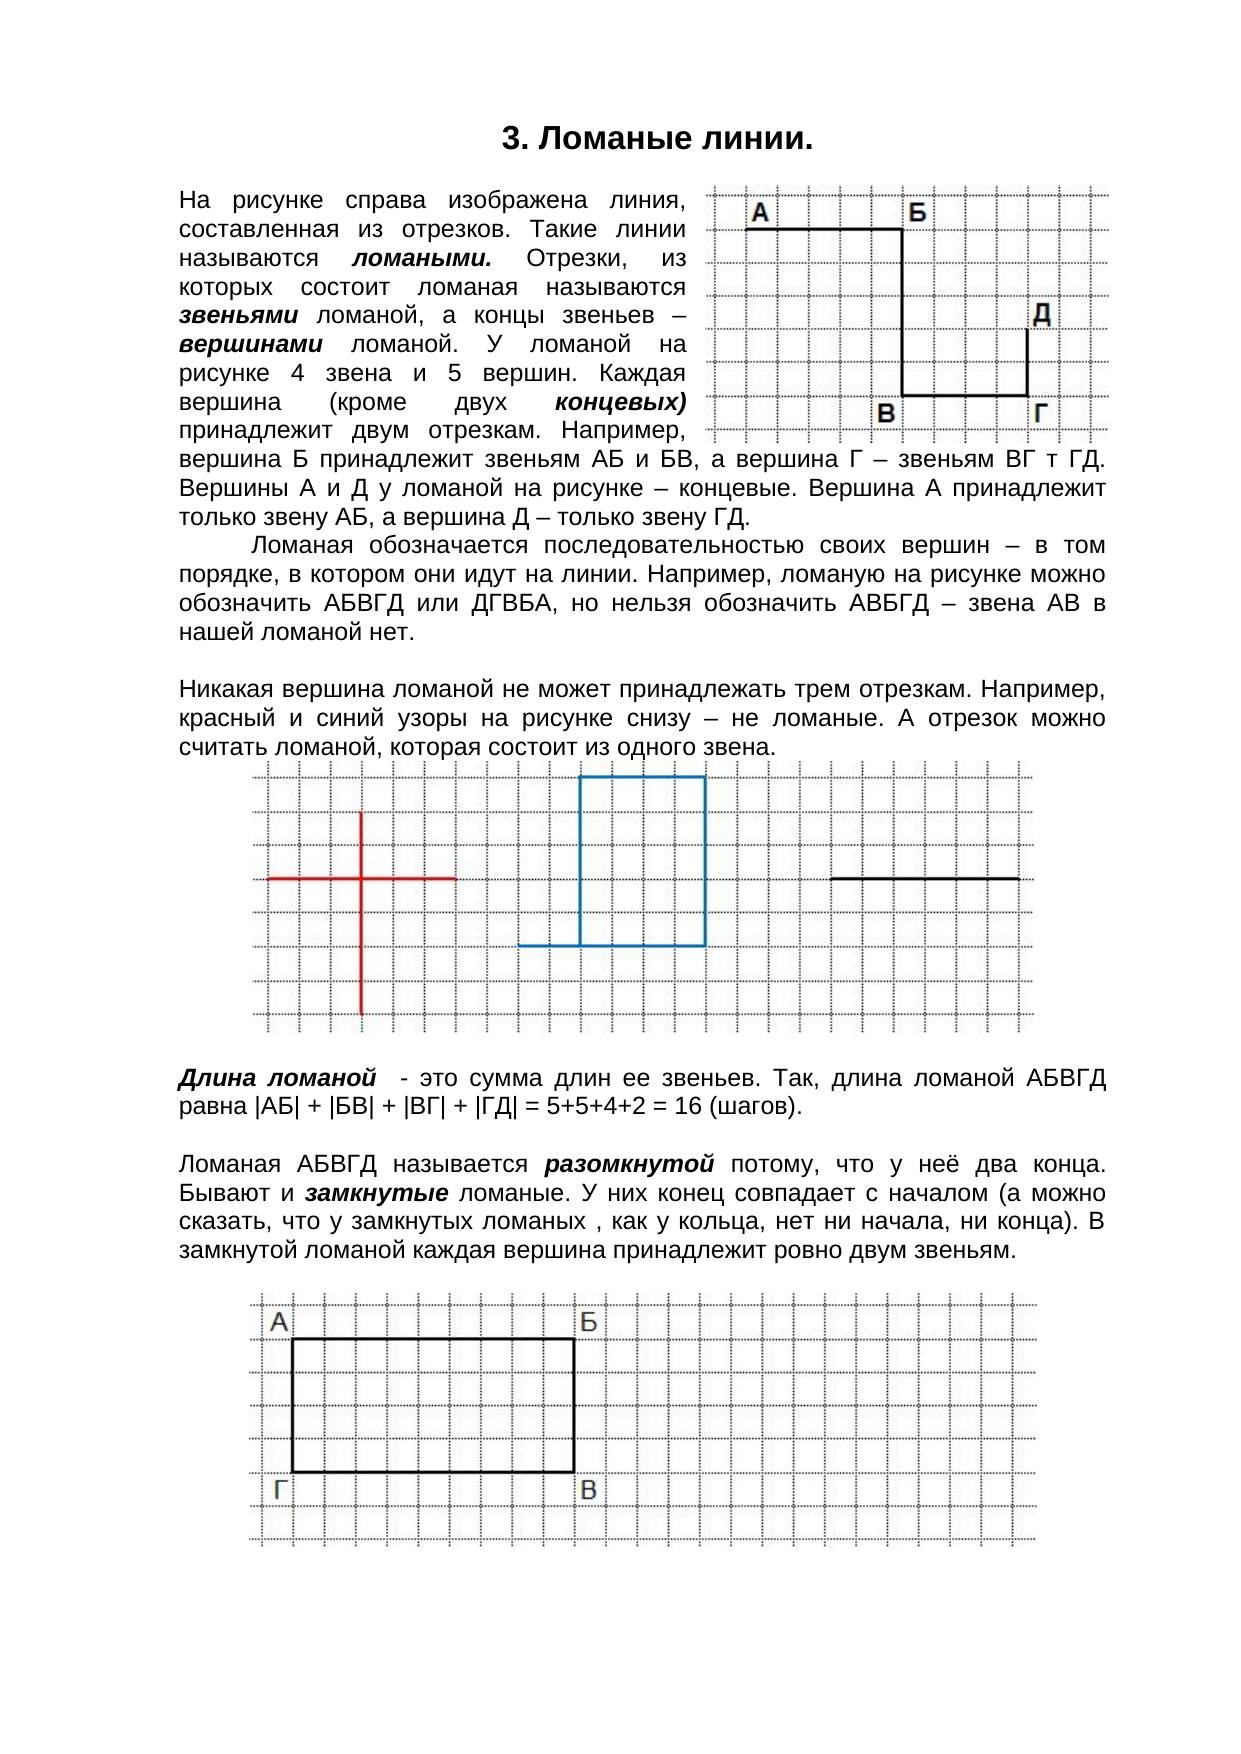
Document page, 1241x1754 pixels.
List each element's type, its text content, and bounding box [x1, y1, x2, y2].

list Никакая вершина ломаной не может принадлежать трем отрезкам. Например, красный и синий узоры на рисунке снизу – не ломаные. А отрезок можно считать ломаной, которая состоит из одного звена. [178, 674, 1107, 760]
picture [252, 760, 1034, 1034]
list Длина ломаной - это сумма длин ее звеньев. Так, длина ломаной АБВГД равна |АБ| + |БВ| + |ВГ| + |ГД| = 5+5+4+2 = 16 (шагов). [178, 1062, 1107, 1120]
picture [705, 185, 1109, 443]
picture [249, 1292, 1037, 1548]
list Ломаная АБВГД называется разомкнутой потому, что у неё два конца. Бывают и замкнутые ломаные. У них конец совпадает с началом (а можно сказать, что у замкнутых ломаных , как у кольца, нет ни начала, ни конца). В замкнутой ломаной каждая вершина принадлежит ровно двум звеньям. [178, 1149, 1107, 1264]
list Ломаная обозначается последовательностью своих вершин – в том порядке, в котором они идут на линии. Например, ломаную на рисунке можно обозначить АБВГД или ДГВБА, но нельзя обозначить АВБГД – звена АВ в нашей ломаной нет. [178, 530, 1107, 645]
text 3. Ломаные линии. [208, 118, 1107, 157]
